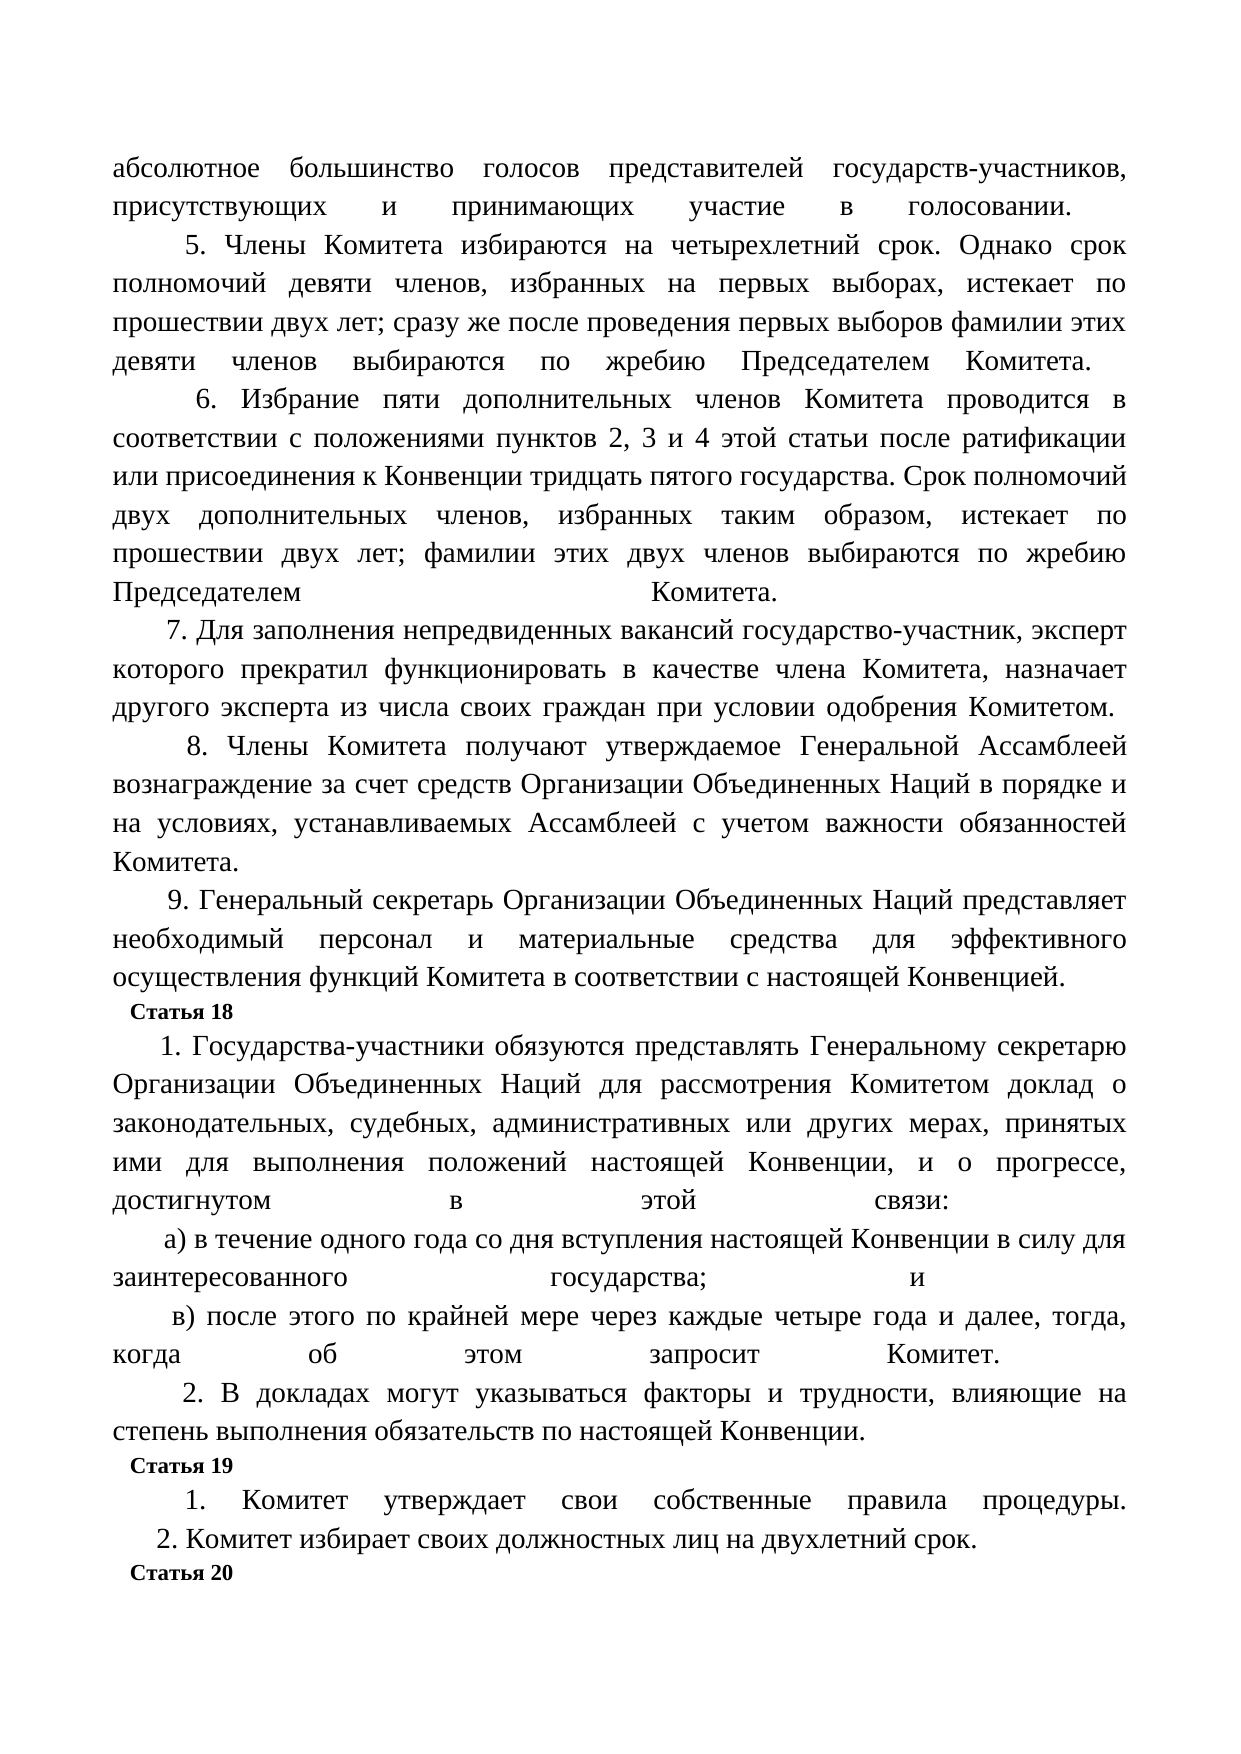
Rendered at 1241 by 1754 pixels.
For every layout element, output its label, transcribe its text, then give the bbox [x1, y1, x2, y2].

text 1. Комитет утверждает свои собственные правила процедуры. 2. Комитет избирает своих должностных лиц на двухлетний срок. [112, 1482, 1128, 1554]
text Статья 18 [112, 998, 1128, 1024]
text Статья 20 [112, 1559, 1128, 1586]
text 1. Государства-участники обязуются представлять Генеральному секретарю Организации Объединенных Наций для рассмотрения Комитетом доклад о законодательных, судебных, административных или других мерах, принятых ими для выполнения положений настоящей Конвенции, и о прогрессе, достигнутом в этой связи: а) в течение одного года со дня вступления настоящей Конвенции в силу для заинтересованного государства; и в) после этого по крайней мере через каждые четыре года и далее, тогда, когда об этом запросит Комитет. 2. В докладах могут указываться факторы и трудности, влияющие на степень выполнения обязательств по настоящей Конвенции. [112, 1028, 1128, 1447]
text Статья 19 [112, 1452, 1128, 1478]
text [112, 150, 1128, 993]
